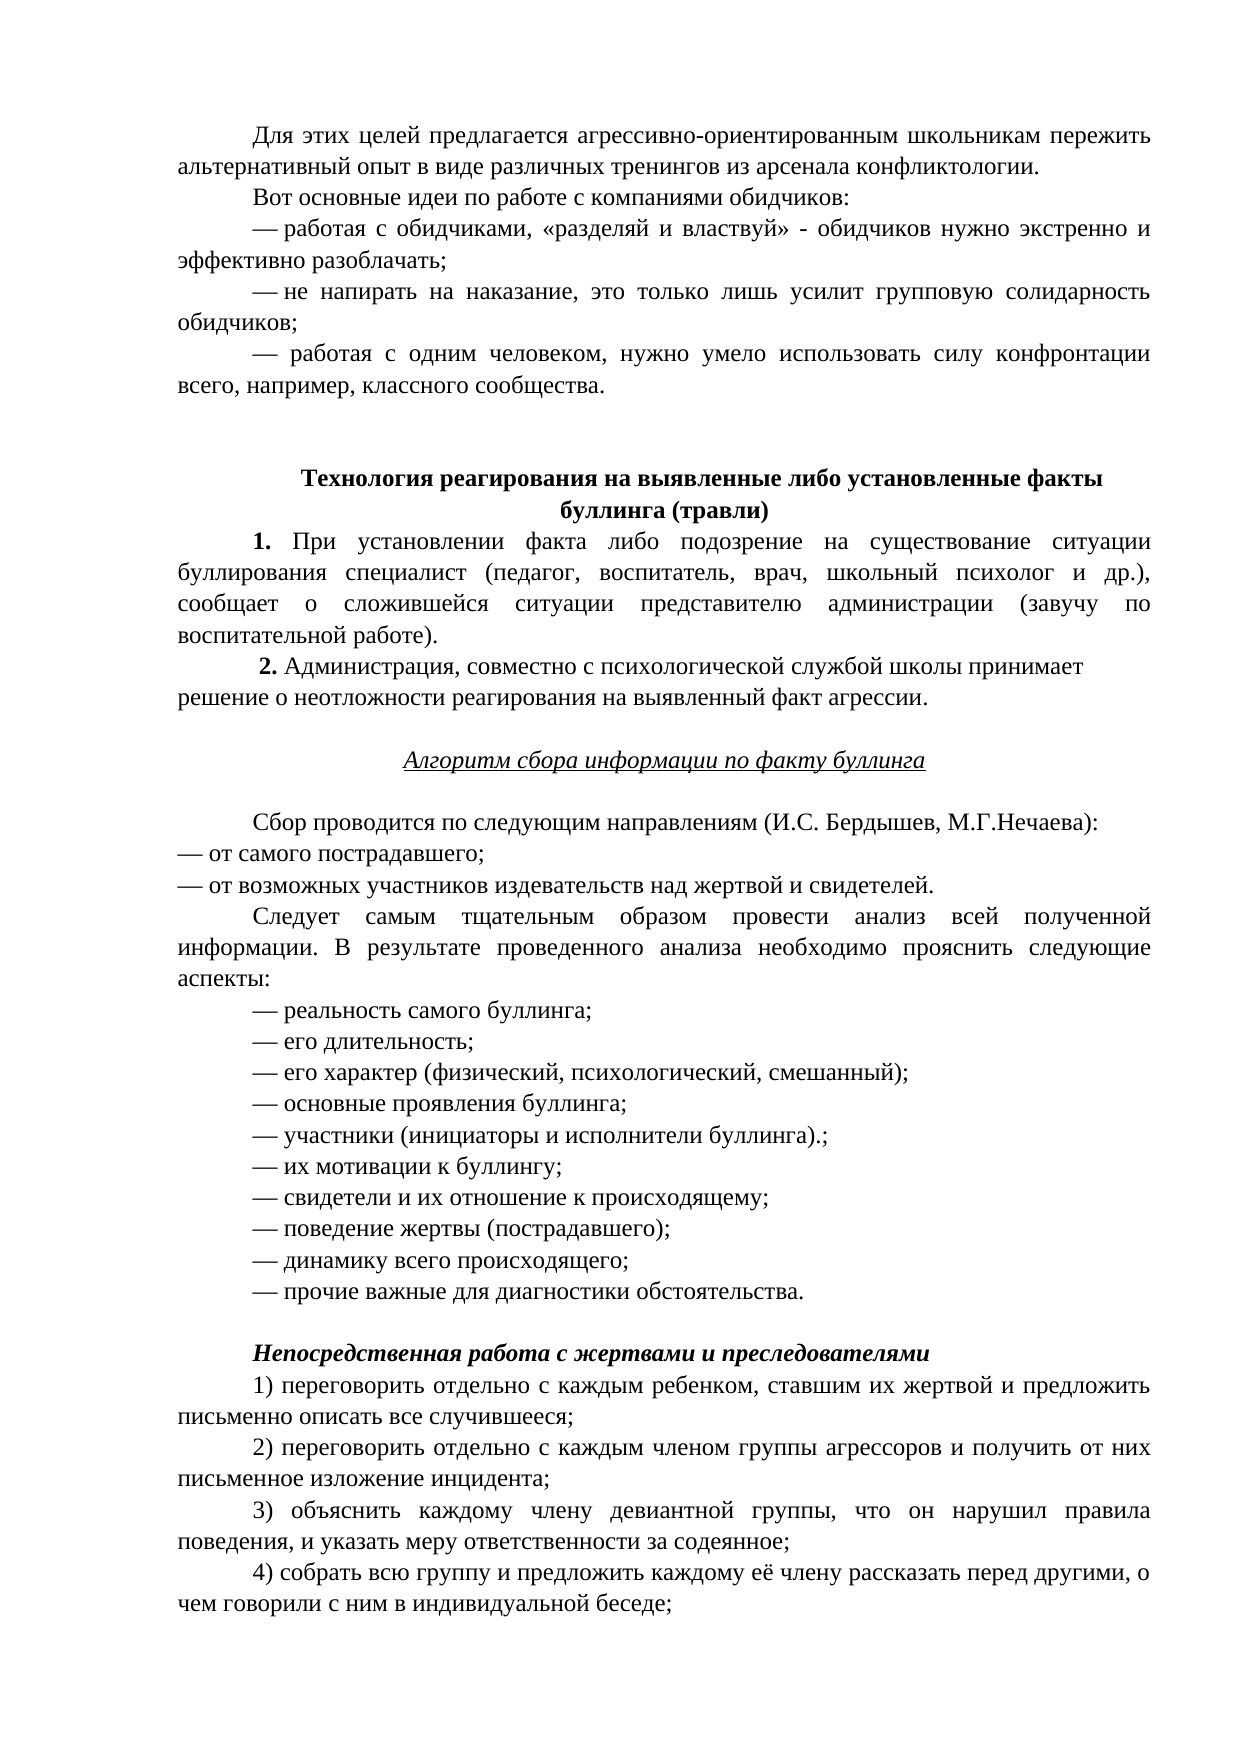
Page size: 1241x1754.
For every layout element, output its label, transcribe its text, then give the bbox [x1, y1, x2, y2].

text 1. При установлении факта либо подозрение на существование ситуации буллирования специалист (педагог, воспитатель, врач, школьный психолог и др.), сообщает о сложившейся ситуации представителю администрации (завучу по воспитательной работе). [177, 524, 1152, 649]
text — от возможных участников издевательств над жертвой и свидетелей. [177, 868, 1152, 899]
text — его длительность; [177, 1024, 1152, 1056]
text — участники (инициаторы и исполнители буллинга).; [177, 1118, 1152, 1149]
text — основные проявления буллинга; [177, 1087, 1152, 1118]
text Сбор проводится по следующим направлениям (И.С. Бердышев, М.Г.Нечаева): [177, 806, 1152, 837]
text — поведение жертвы (пострадавшего); [177, 1212, 1152, 1243]
text — динамику всего происходящего; [177, 1243, 1152, 1274]
text — прочие важные для диагностики обстоятельства. [177, 1274, 1152, 1306]
text — от самого пострадавшего; [177, 837, 1152, 868]
text Для этих целей предлагается агрессивно-ориентированным школьникам пережить альтернативный опыт в виде различных тренингов из арсенала конфликтологии. [177, 118, 1152, 181]
text Технология реагирования на выявленные либо установленные факты буллинга (травли) [177, 462, 1152, 524]
text — их мотивации к буллингу; [177, 1149, 1152, 1181]
text — реальность самого буллинга; [177, 993, 1152, 1024]
text 2. Администрация, совместно с психологической службой школы принимает решение о неотложности реагирования на выявленный факт агрессии. [177, 649, 1152, 712]
text — работая с обидчиками, «разделяй и властвуй» - обидчиков нужно экстренно и эффективно разоблачать; [177, 212, 1152, 274]
text — не напирать на наказание, это только лишь усилит групповую солидарность обидчиков; [177, 274, 1152, 337]
text — работая с одним человеком, нужно умело использовать силу конфронтации всего, например, классного сообщества. [177, 337, 1152, 399]
text Вот основные идеи по работе с компаниями обидчиков: [177, 181, 1152, 212]
text 2) переговорить отдельно с каждым членом группы агрессоров и получить от них письменное изложение инцидента; [177, 1431, 1152, 1493]
text Алгоритм сбора информации по факту буллинга [177, 743, 1152, 774]
text Следует самым тщательным образом провести анализ всей полученной информации. В результате проведенного анализа необходимо прояснить следующие аспекты: [177, 899, 1152, 993]
text — его характер (физический, психологический, смешанный); [177, 1056, 1152, 1087]
text — свидетели и их отношение к происходящему; [177, 1181, 1152, 1212]
text 3) объяснить каждому члену девиантной группы, что он нарушил правила поведения, и указать меру ответственности за содеянное; [177, 1493, 1152, 1556]
text Непосредственная работа с жертвами и преследователями [177, 1337, 1152, 1368]
text 1) переговорить отдельно с каждым ребенком, ставшим их жертвой и предложить письменно описать все случившееся; [177, 1368, 1152, 1431]
text 4) собрать всю группу и предложить каждому её члену рассказать перед другими, о чем говорили с ним в индивидуальной беседе; [177, 1556, 1152, 1618]
